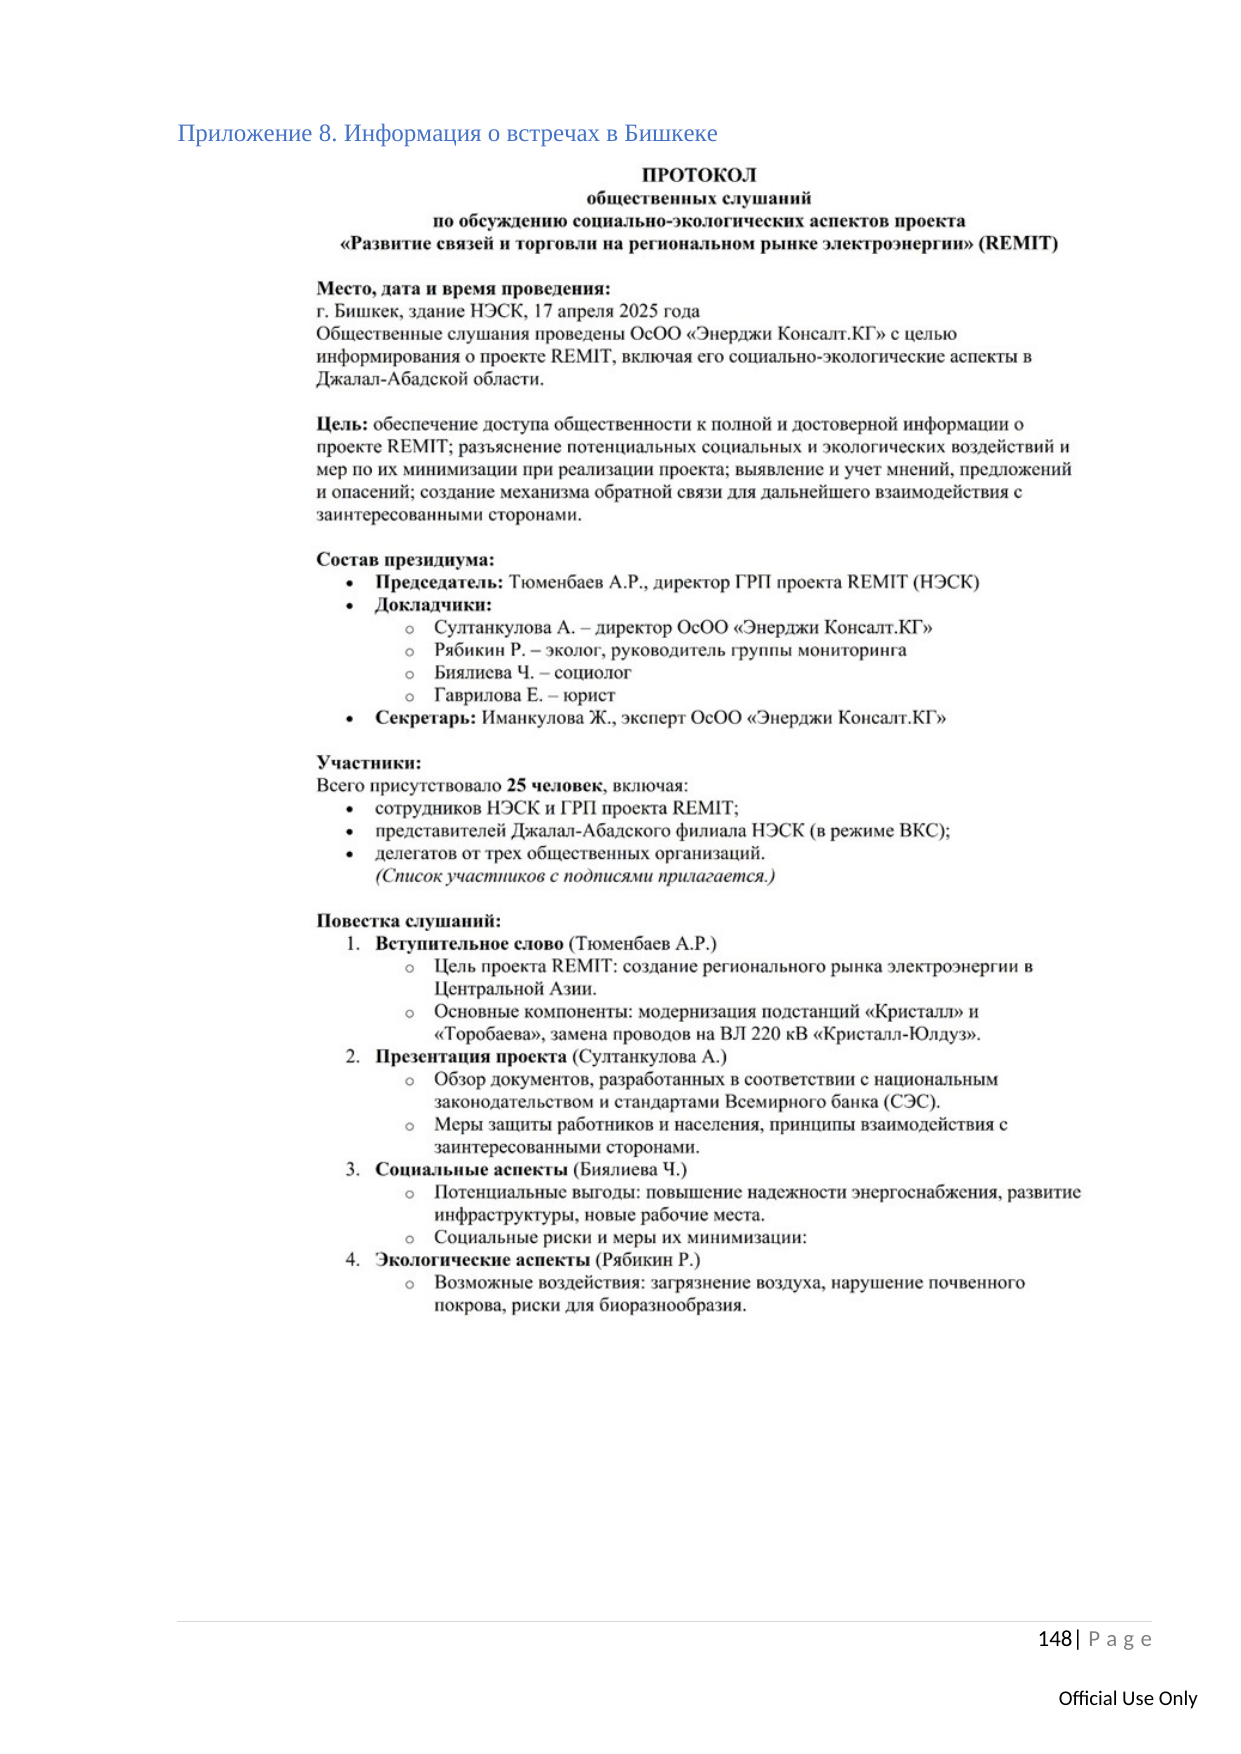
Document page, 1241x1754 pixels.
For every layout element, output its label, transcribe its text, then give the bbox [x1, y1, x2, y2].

picture [177, 163, 1152, 1382]
subtitle Приложение 8. Информация о встречах в Бишкеке [177, 118, 1152, 147]
